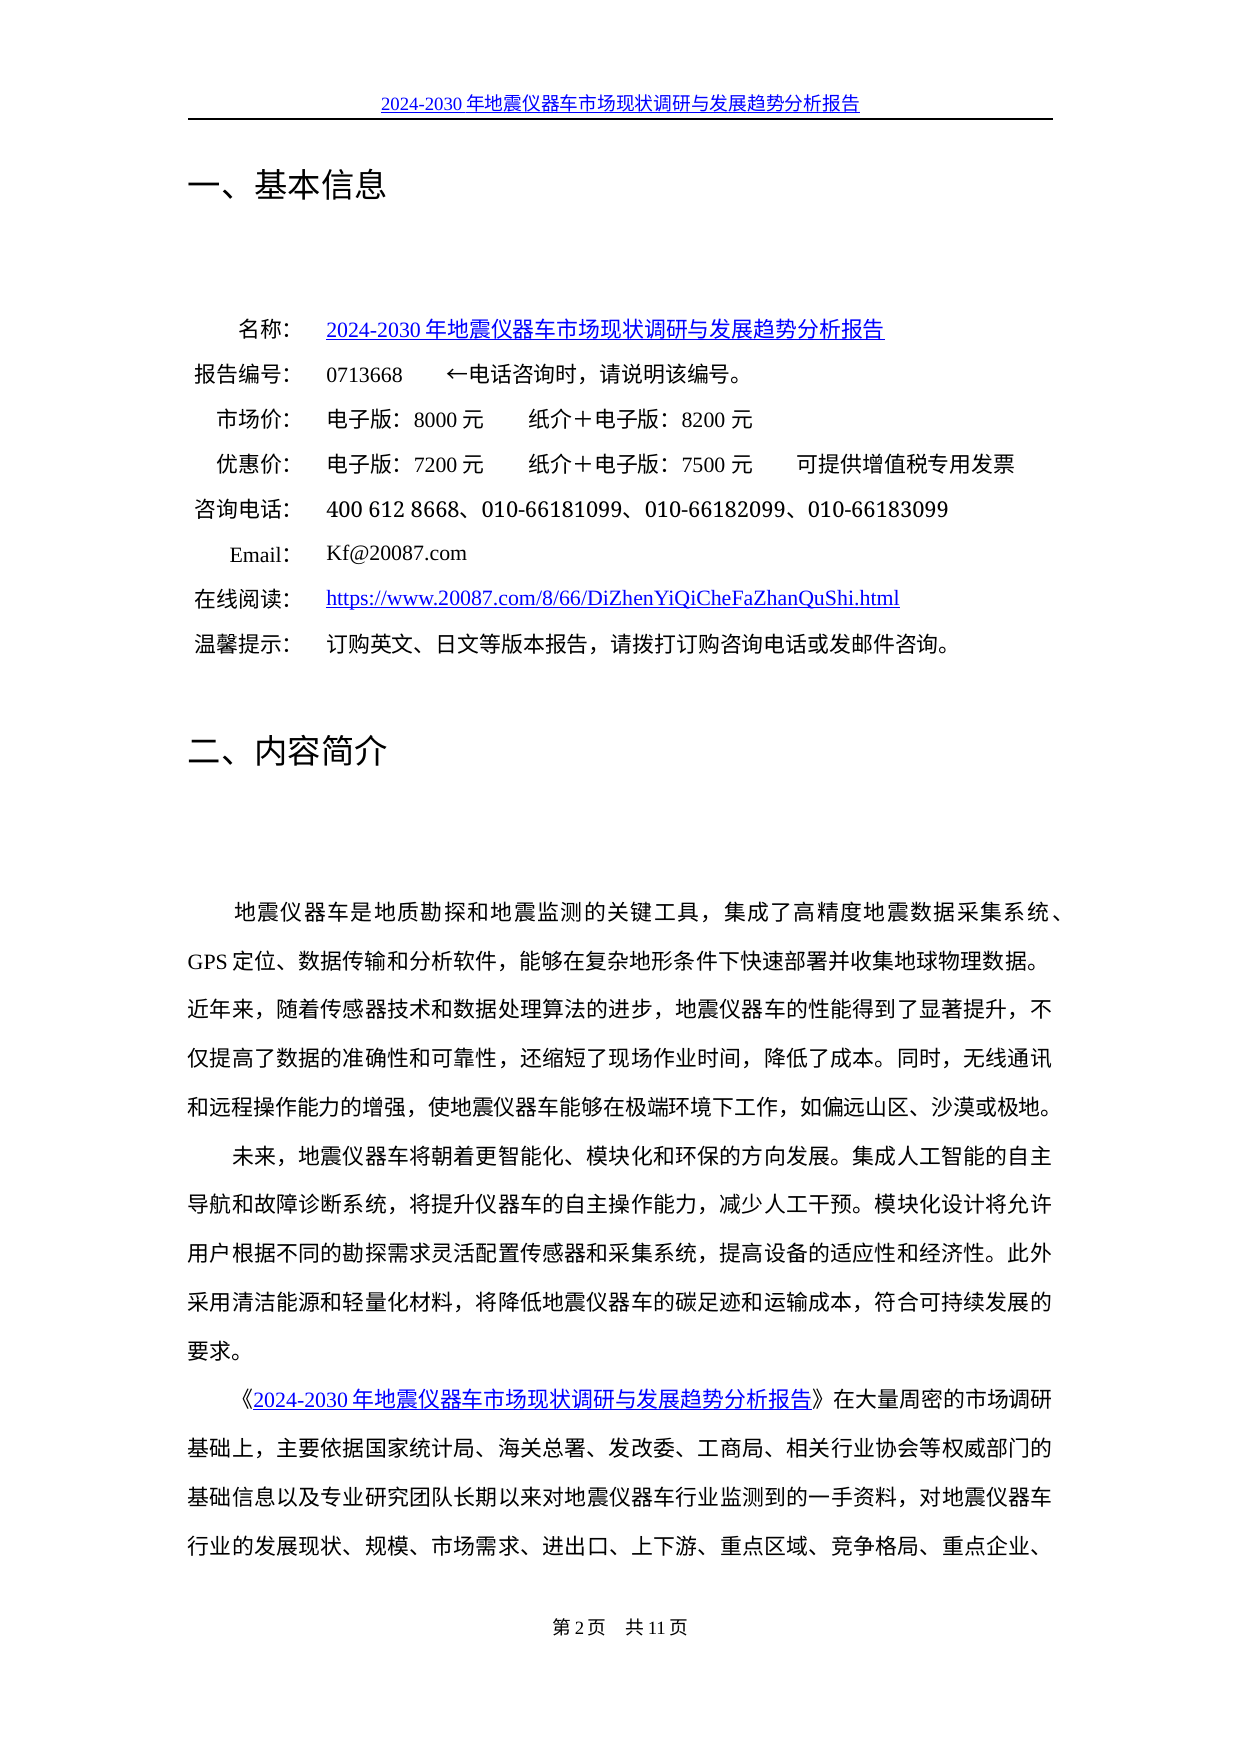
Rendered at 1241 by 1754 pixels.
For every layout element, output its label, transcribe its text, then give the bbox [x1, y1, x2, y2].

table_cell 温馨提示： [167, 627, 315, 672]
table_header 名称： [167, 312, 315, 357]
table_cell Kf@20087.com [315, 537, 1073, 582]
table_cell 电子版：8000 元 纸介＋电子版：8200 元 [315, 402, 1073, 447]
table_cell 400 612 8668、010-66181099、010-66182099、010-66183099 [315, 492, 1073, 537]
table_cell 咨询电话： [167, 492, 315, 537]
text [187, 894, 1053, 1561]
table_cell 0713668 ←电话咨询时，请说明该编号。 [315, 357, 1073, 402]
table_cell 订购英文、日文等版本报告，请拨打订购咨询电话或发邮件咨询。 [315, 627, 1073, 672]
table_header 2024-2030年地震仪器车市场现状调研与发展趋势分析报告 [315, 312, 1073, 357]
table_cell [315, 582, 1073, 627]
table_cell Email： [167, 537, 315, 582]
title 二、内容简介 [187, 717, 1053, 782]
title 一、基本信息 [187, 150, 1053, 215]
table_cell 报告编号： [167, 357, 315, 402]
table_cell 优惠价： [167, 447, 315, 492]
table_cell 在线阅读： [167, 582, 315, 627]
table_cell 市场价： [167, 402, 315, 447]
table_cell 电子版：7200 元 纸介＋电子版：7500 元 可提供增值税专用发票 [315, 447, 1073, 492]
